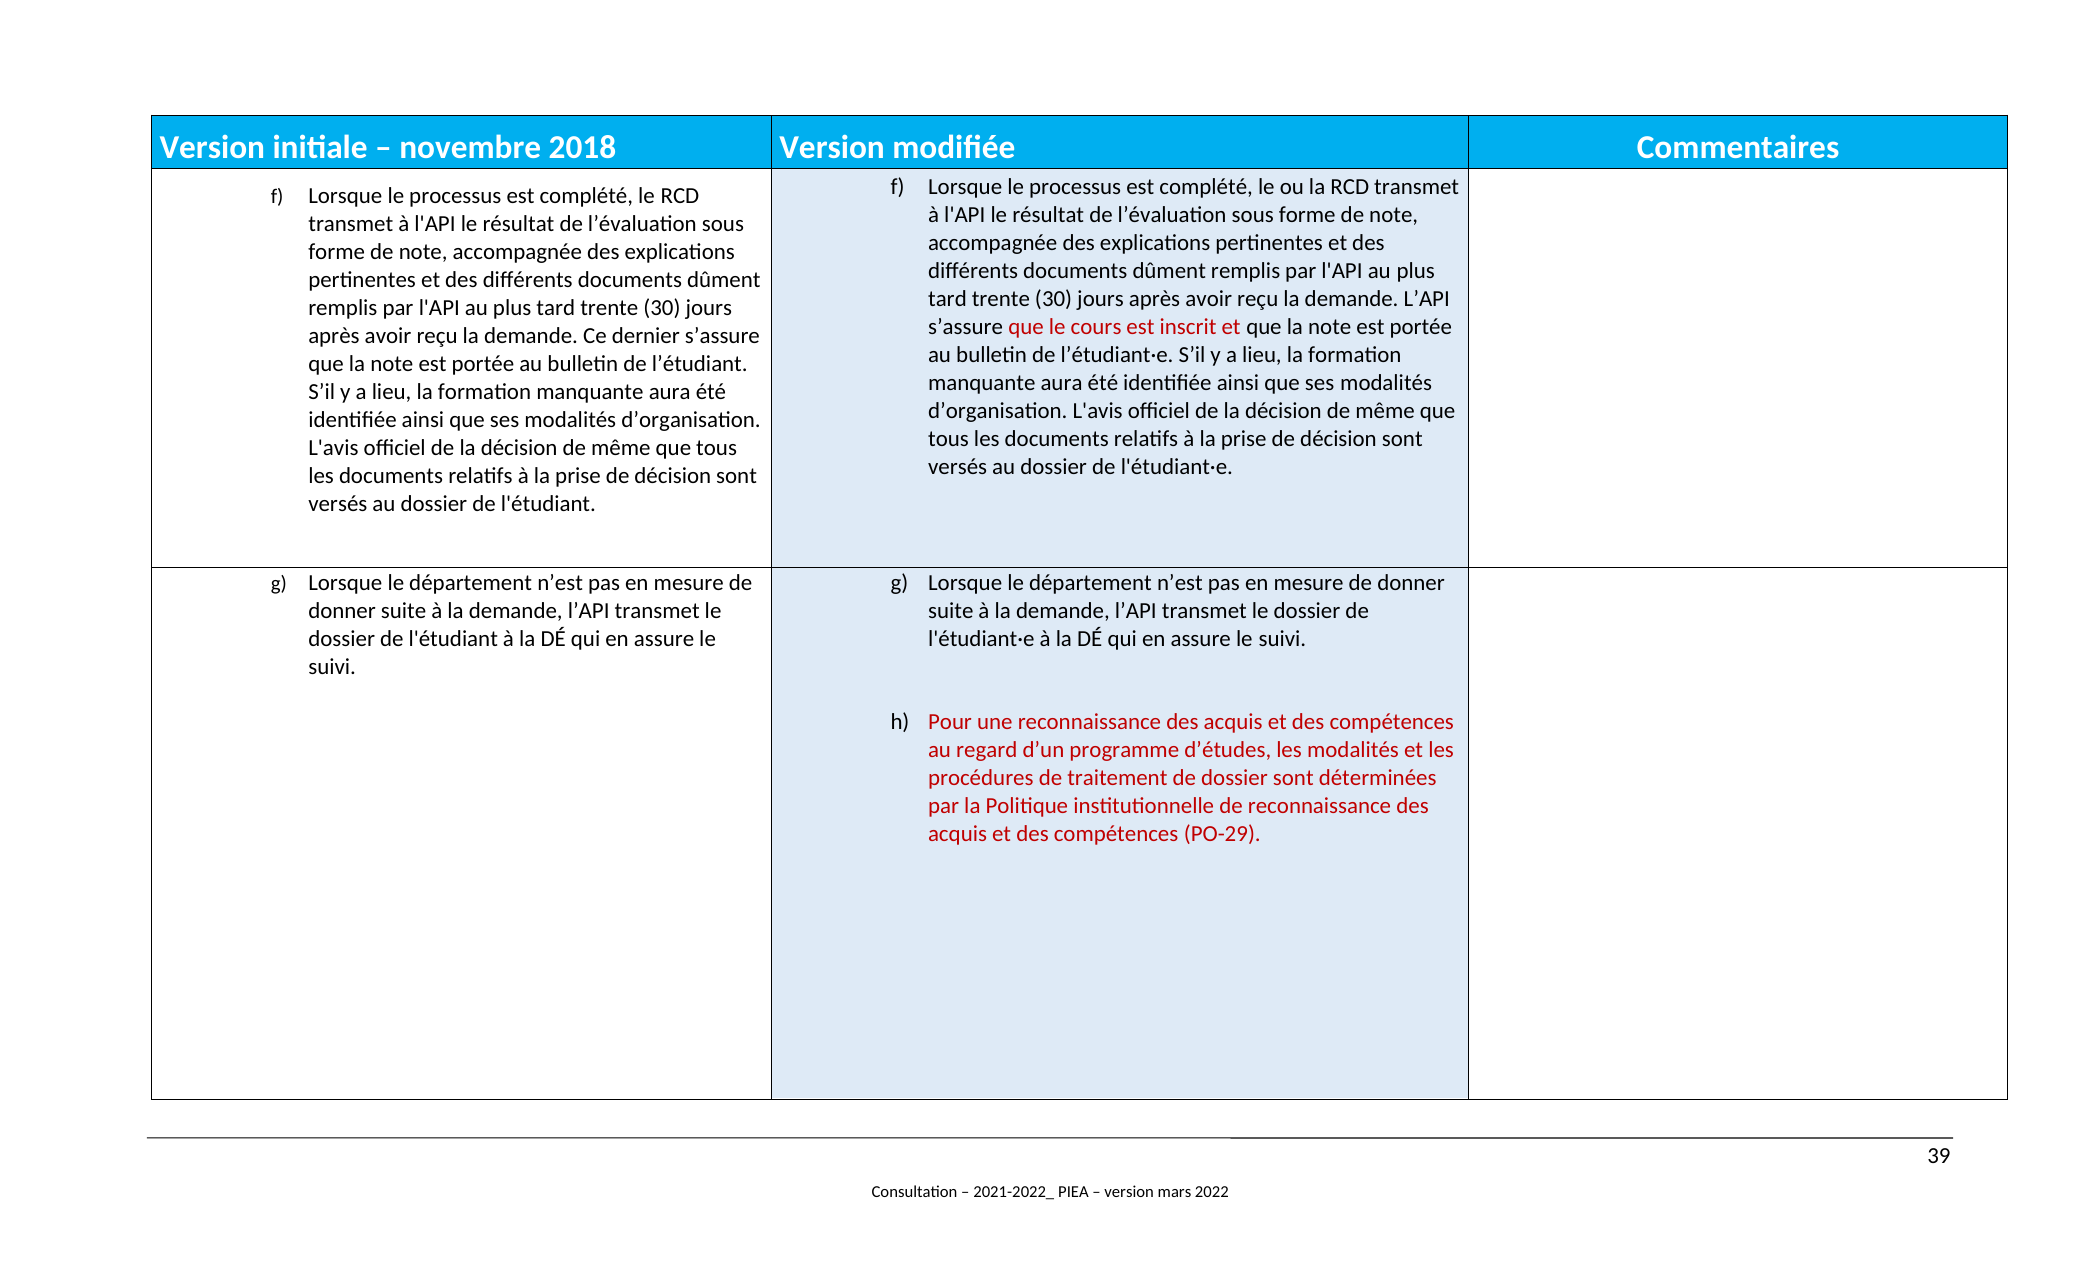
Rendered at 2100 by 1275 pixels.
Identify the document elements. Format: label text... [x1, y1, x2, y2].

table_cell [1469, 568, 2007, 1098]
table_header Version modifiée [772, 116, 1468, 168]
table_cell [1469, 169, 2007, 567]
table_cell f) Lorsque le processus est complété, le RCD transmet à l'API le résultat de l’évaluation sous forme de note, accompagnée des explications pertinentes et des différents documents dûment remplis par l'API au plus tard trente (30) jours après avoir reçu la demande. Ce dernier s’assure que la note est portée au bulletin de l’étudiant. S’il y a lieu, la formation manquante aura été identifiée ainsi que ses modalités d’organisation. L'avis officiel de la décision de même que tous les documents relatifs à la prise de décision sont versés au dossier de l'étudiant. [152, 169, 771, 567]
table_cell g) Lorsque le département n’est pas en mesure de donner suite à la demande, l’API transmet le dossier de l'étudiant à la DÉ qui en assure le suivi. [152, 568, 771, 1098]
table_header Version initiale – novembre 2018 [152, 116, 771, 168]
table_header Commentaires [1469, 116, 2007, 168]
table_cell Lorsque le département n’est pas en mesure de donner suite à la demande, l’API transmet le dossier de l'étudiant·e à la DÉ qui en assure le suivi. Pour une reconnaissance des acquis et des compétences au regard d’un programme d’études, les modalités et les procédures de traitement de dossier sont déterminées par la Politique institutionnelle de reconnaissance des acquis et des compétences (PO-29). [772, 568, 1468, 1098]
table_cell f) Lorsque le processus est complété, le ou la RCD transmet à l'API le résultat de l’évaluation sous forme de note, accompagnée des explications pertinentes et des différents documents dûment remplis par l'API au plus tard trente (30) jours après avoir reçu la demande. L’API s’assure que le cours est inscrit et que la note est portée au bulletin de l’étudiant·e. S’il y a lieu, la formation manquante aura été identifiée ainsi que ses modalités d’organisation. L'avis officiel de la décision de même que tous les documents relatifs à la prise de décision sont versés au dossier de l'étudiant·e. [772, 169, 1468, 567]
